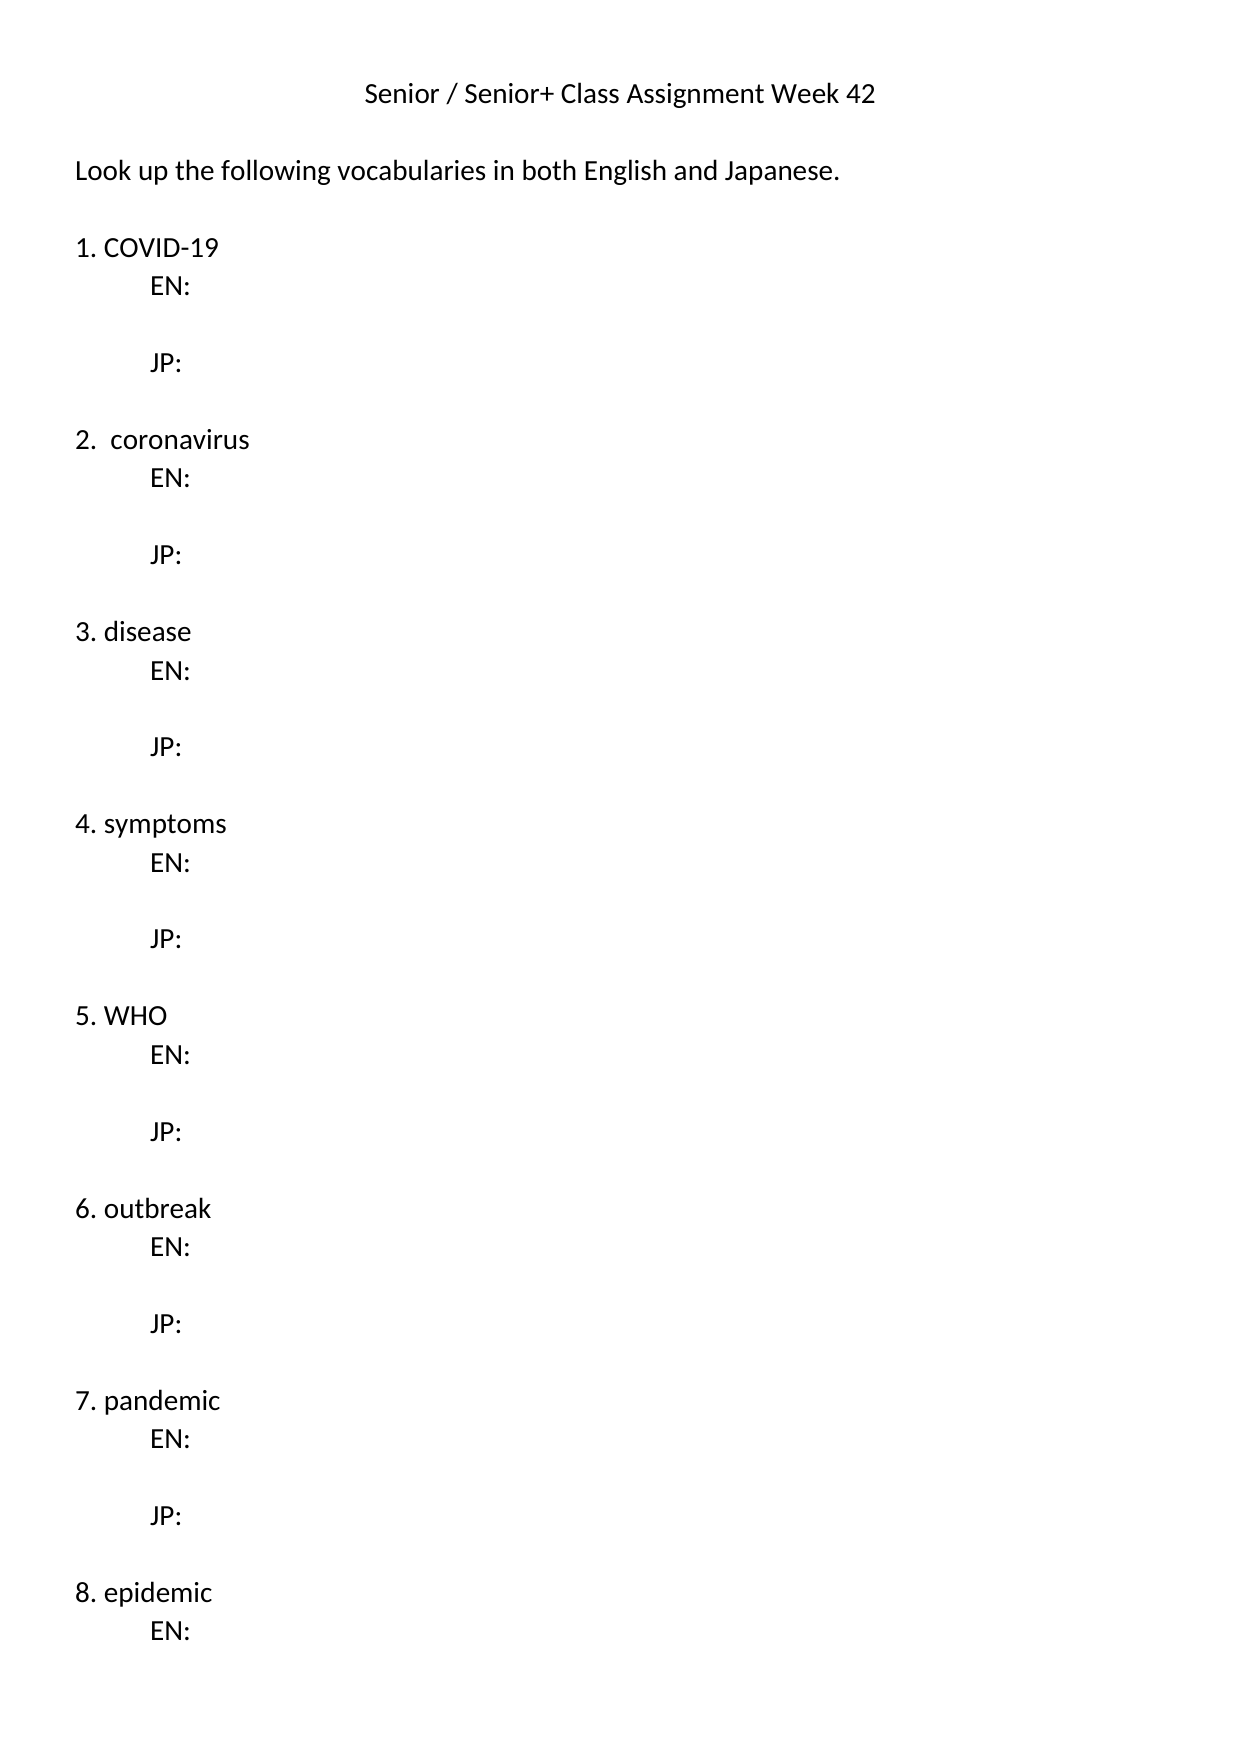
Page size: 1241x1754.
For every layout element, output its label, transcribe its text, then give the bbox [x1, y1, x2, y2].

text EN: [75, 1228, 1165, 1264]
text 6. outbreak [75, 1190, 1165, 1225]
text JP: [75, 1305, 1165, 1341]
text JP: [75, 536, 1165, 572]
text 3. disease [75, 613, 1165, 649]
text JP: [75, 1113, 1165, 1148]
text JP: [75, 728, 1165, 764]
text EN: [75, 1036, 1165, 1072]
text EN: [75, 1420, 1165, 1456]
text EN: [75, 267, 1165, 303]
text Look up the following vocabularies in both English and Japanese. [75, 152, 1165, 187]
text EN: [75, 1612, 1165, 1648]
text 5. WHO [75, 997, 1165, 1033]
text JP: [75, 1497, 1165, 1533]
text EN: [75, 652, 1165, 687]
text JP: [75, 921, 1165, 956]
text 4. symptoms [75, 805, 1165, 841]
text 7. pandemic [75, 1382, 1165, 1417]
text 1. COVID-19 [75, 229, 1165, 264]
text 8. epidemic [75, 1574, 1165, 1610]
text Senior / Senior+ Class Assignment Week 42 [75, 75, 1165, 111]
text EN: [75, 459, 1165, 495]
text EN: [75, 844, 1165, 879]
text 2. coronavirus [75, 421, 1165, 457]
text JP: [75, 344, 1165, 380]
